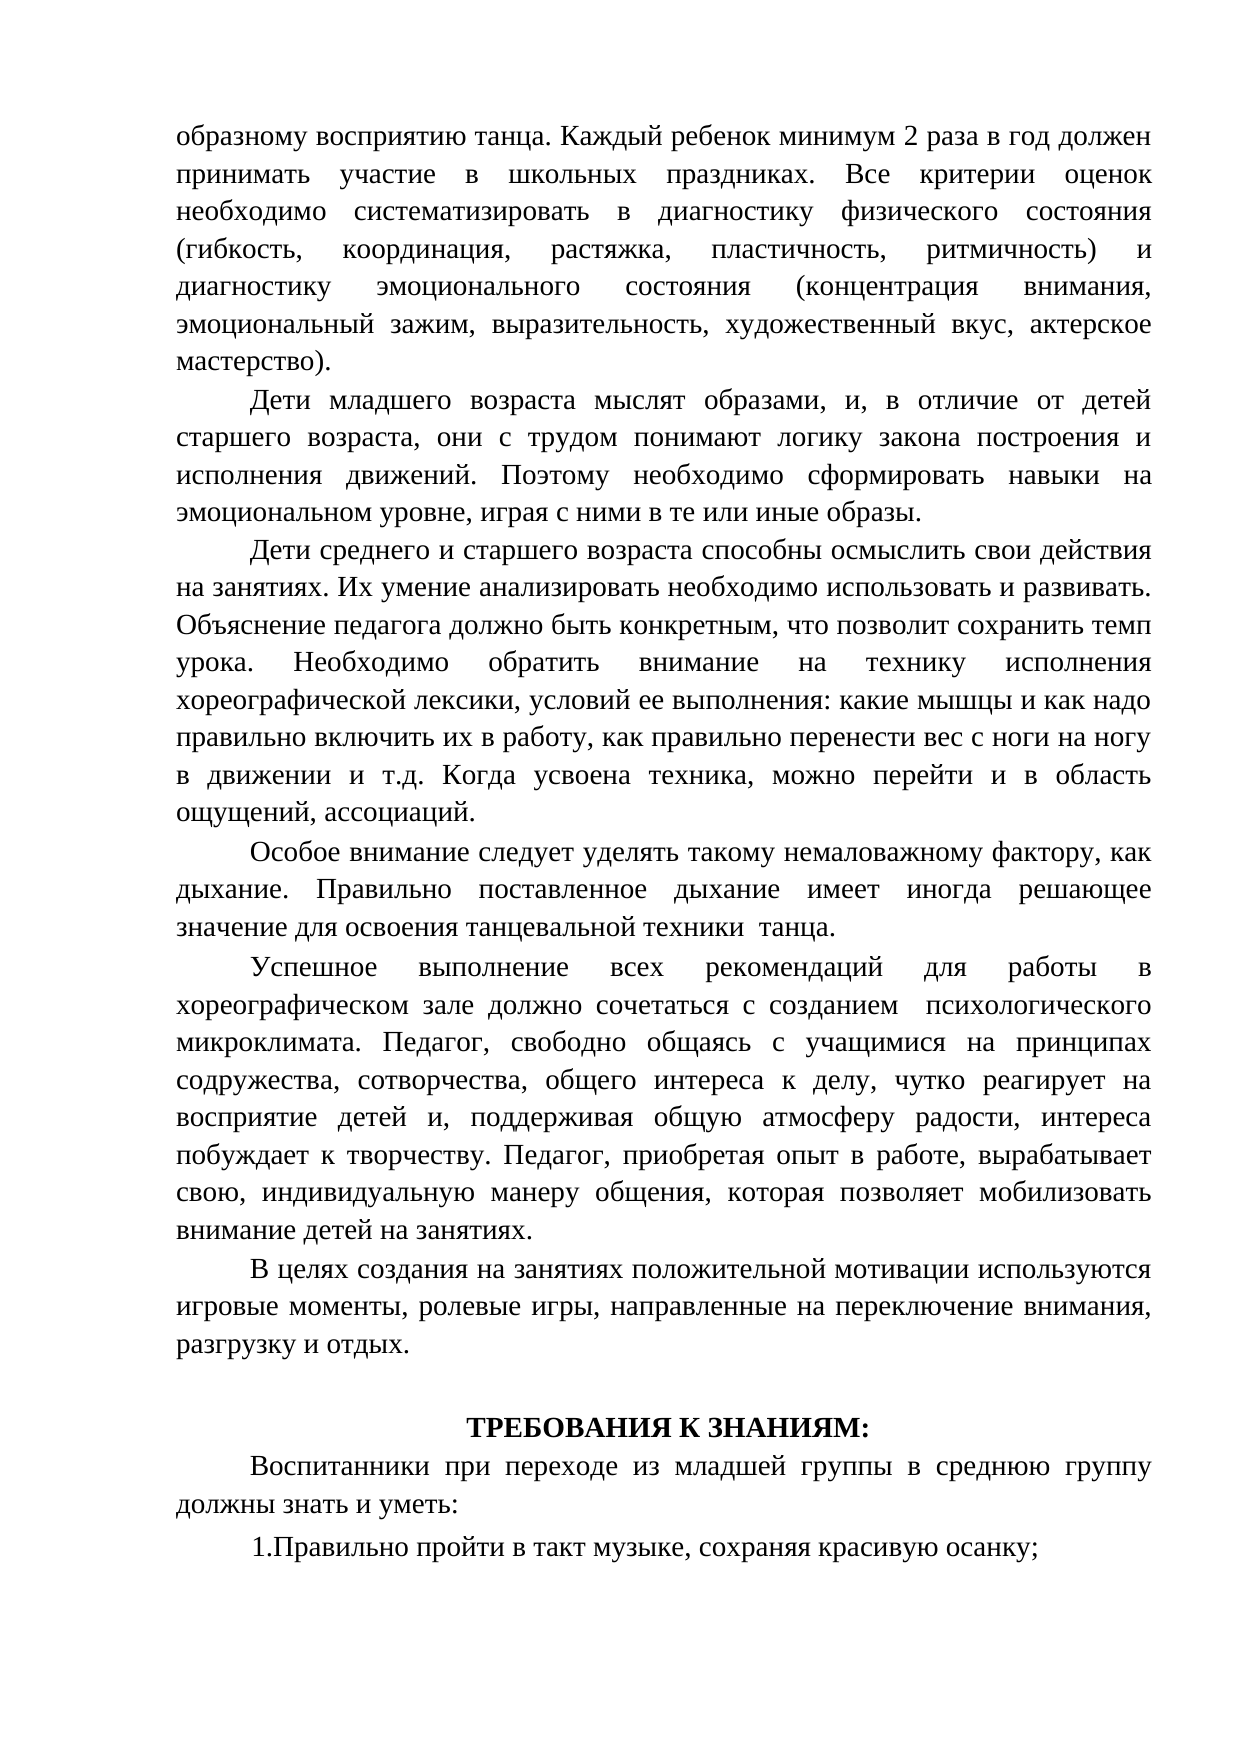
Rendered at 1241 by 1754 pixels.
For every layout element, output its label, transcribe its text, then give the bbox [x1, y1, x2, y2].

text Дети среднего и старшего возраста способны осмыслить свои действия на занятиях. Их умение анализировать необходимо использовать и развивать. Объяснение педагога должно быть конкретным, что позволит сохранить темп урока. Необходимо обратить внимание на технику исполнения хореографической лексики, условий ее выполнения: какие мышцы и как надо правильно включить их в работу, как правильно перенести вес с ноги на ногу в движении и т.д. Когда усвоена техника, можно перейти и в область ощущений, ассоциаций. [176, 532, 1152, 828]
text Воспитанники при переходе из младшей группы в среднюю группу должны знать и уметь: [176, 1448, 1152, 1519]
text Успешное выполнение всех рекомендаций для работы в хореографическом зале должно сочетаться с созданием психологического микроклимата. Педагог, свободно общаясь с учащимися на принципах содружества, сотворчества, общего интереса к делу, чутко реагирует на восприятие детей и, поддерживая общую атмосферу радости, интереса побуждает к творчеству. Педагог, приобретая опыт в работе, вырабатывает свою, индивидуальную манеру общения, которая позволяет мобилизовать внимание детей на занятиях. [176, 949, 1152, 1245]
text Дети младшего возраста мыслят образами, и, в отличие от детей старшего возраста, они с трудом понимают логику закона построения и исполнения движений. Поэтому необходимо сформировать навыки на эмоциональном уровне, играя с ними в те или иные образы. [176, 382, 1152, 528]
text Особое внимание следует уделять такому немаловажному фактору, как дыхание. Правильно поставленное дыхание имеет иногда решающее значение для освоения танцевальной техники танца. [176, 834, 1152, 942]
text 1.Правильно пройти в такт музыке, сохраняя красивую осанку; [251, 1529, 1152, 1562]
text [176, 118, 1152, 377]
text В целях создания на занятиях положительной мотивации используются игровые моменты, ролевые игры, направленные на переключение внимания, разгрузку и отдых. [176, 1251, 1152, 1359]
text ТРЕБОВАНИЯ К ЗНАНИЯМ: [177, 1411, 1159, 1444]
